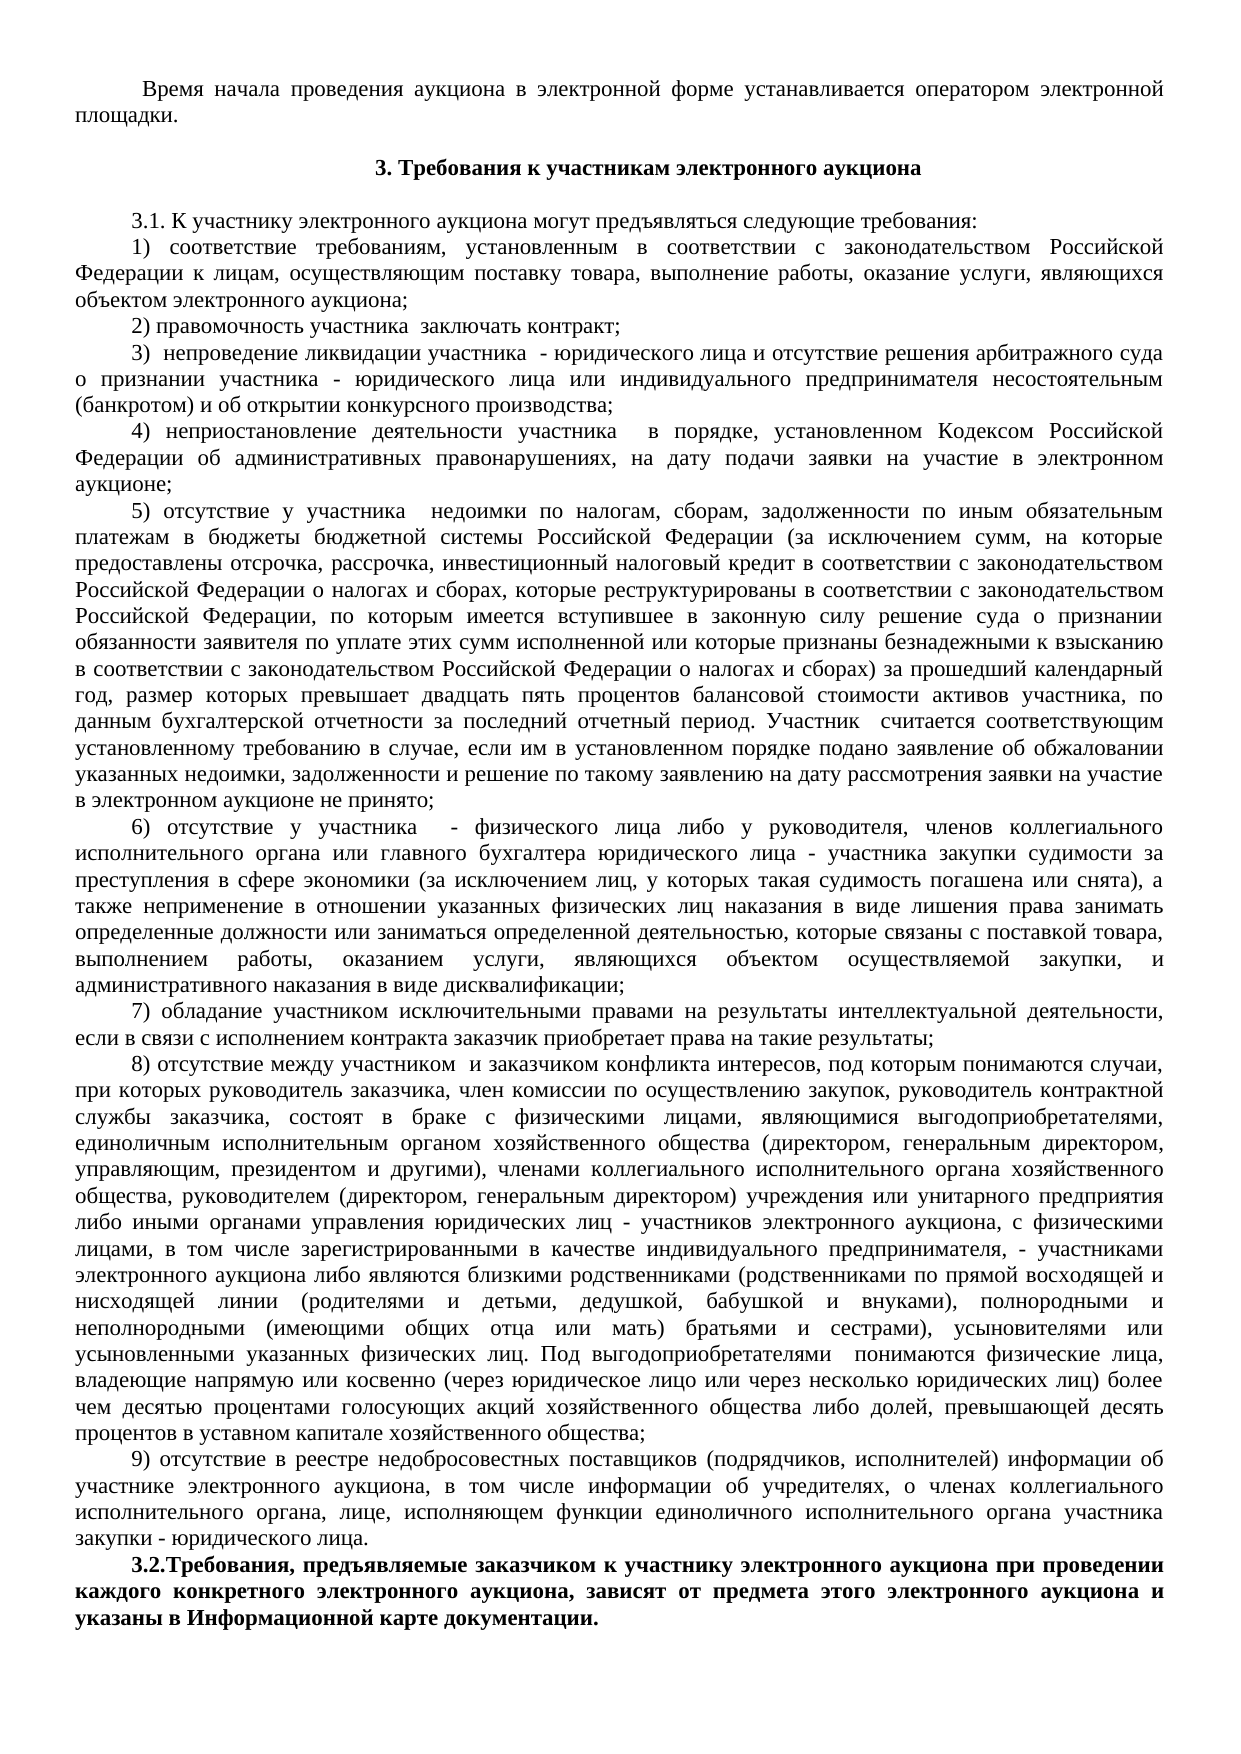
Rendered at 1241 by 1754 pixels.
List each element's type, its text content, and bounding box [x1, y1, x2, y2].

text 2) правомочность участника заключать контракт; [75, 312, 1165, 338]
text 8) отсутствие между участником и заказчиком конфликта интересов, под которым понимаются случаи, при которых руководитель заказчика, член комиссии по осуществлению закупок, руководитель контрактной службы заказчика, состоят в браке с физическими лицами, являющимися выгодоприобретателями, единоличным исполнительным органом хозяйственного общества (директором, генеральным директором, управляющим, президентом и другими), членами коллегиального исполнительного органа хозяйственного общества, руководителем (директором, генеральным директором) учреждения или унитарного предприятия либо иными органами управления юридических лиц - участников электронного аукциона, с физическими лицами, в том числе зарегистрированными в качестве индивидуального предпринимателя, - участниками электронного аукциона либо являются близкими родственниками (родственниками по прямой восходящей и нисходящей линии (родителями и детьми, дедушкой, бабушкой и внуками), полнородными и неполнородными (имеющими общих отца или мать) братьями и сестрами), усыновителями или усыновленными указанных физических лиц. Под выгодоприобретателями понимаются физические лица, владеющие напрямую или косвенно (через юридическое лицо или через несколько юридических лиц) более чем десятью процентами голосующих акций хозяйственного общества либо долей, превышающей десять процентов в уставном капитале хозяйственного общества; [75, 1050, 1165, 1445]
text 6) отсутствие у участника - физического лица либо у руководителя, членов коллегиального исполнительного органа или главного бухгалтера юридического лица - участника закупки судимости за преступления в сфере экономики (за исключением лиц, у которых такая судимость погашена или снята), а также неприменение в отношении указанных физических лиц наказания в виде лишения права занимать определенные должности или заниматься определенной деятельностью, которые связаны с поставкой товара, выполнением работы, оказанием услуги, являющихся объектом осуществляемой закупки, и административного наказания в виде дисквалификации; [75, 813, 1165, 997]
text 1) соответствие требованиям, установленным в соответствии с законодательством Российской Федерации к лицам, осуществляющим поставку товара, выполнение работы, оказание услуги, являющихся объектом электронного аукциона; [75, 233, 1165, 312]
text 3.1. К участнику электронного аукциона могут предъявляться следующие требования: [75, 207, 1165, 233]
text 3. Требования к участникам электронного аукциона [75, 154, 1165, 180]
text 5) отсутствие у участника недоимки по налогам, сборам, задолженности по иным обязательным платежам в бюджеты бюджетной системы Российской Федерации (за исключением сумм, на которые предоставлены отсрочка, рассрочка, инвестиционный налоговый кредит в соответствии с законодательством Российской Федерации о налогах и сборах, которые реструктурированы в соответствии с законодательством Российской Федерации, по которым имеется вступившее в законную силу решение суда о признании обязанности заявителя по уплате этих сумм исполненной или которые признаны безнадежными к взысканию в соответствии с законодательством Российской Федерации о налогах и сборах) за прошедший календарный год, размер которых превышает двадцать пять процентов балансовой стоимости активов участника, по данным бухгалтерской отчетности за последний отчетный период. Участник считается соответствующим установленному требованию в случае, если им в установленном порядке подано заявление об обжаловании указанных недоимки, задолженности и решение по такому заявлению на дату рассмотрения заявки на участие в электронном аукционе не принято; [75, 497, 1165, 813]
text 4) неприостановление деятельности участника в порядке, установленном Кодексом Российской Федерации об административных правонарушениях, на дату подачи заявки на участие в электронном аукционе; [75, 418, 1165, 497]
text 3.2.Требования, предъявляемые заказчиком к участнику электронного аукциона при проведении каждого конкретного электронного аукциона, зависят от предмета этого электронного аукциона и указаны в Информационной карте документации. [75, 1551, 1165, 1630]
text 3) непроведение ликвидации участника - юридического лица и отсутствие решения арбитражного суда о признании участника - юридического лица или индивидуального предпринимателя несостоятельным (банкротом) и об открытии конкурсного производства; [75, 338, 1165, 418]
text 9) отсутствие в реестре недобросовестных поставщиков (подрядчиков, исполнителей) информации об участнике электронного аукциона, в том числе информации об учредителях, о членах коллегиального исполнительного органа, лице, исполняющем функции единоличного исполнительного органа участника закупки - юридического лица. [75, 1445, 1165, 1551]
text Время начала проведения аукциона в электронной форме устанавливается оператором электронной площадки. [75, 75, 1165, 128]
text 7) обладание участником исключительными правами на результаты интеллектуальной деятельности, если в связи с исполнением контракта заказчик приобретает права на такие результаты; [75, 997, 1165, 1050]
